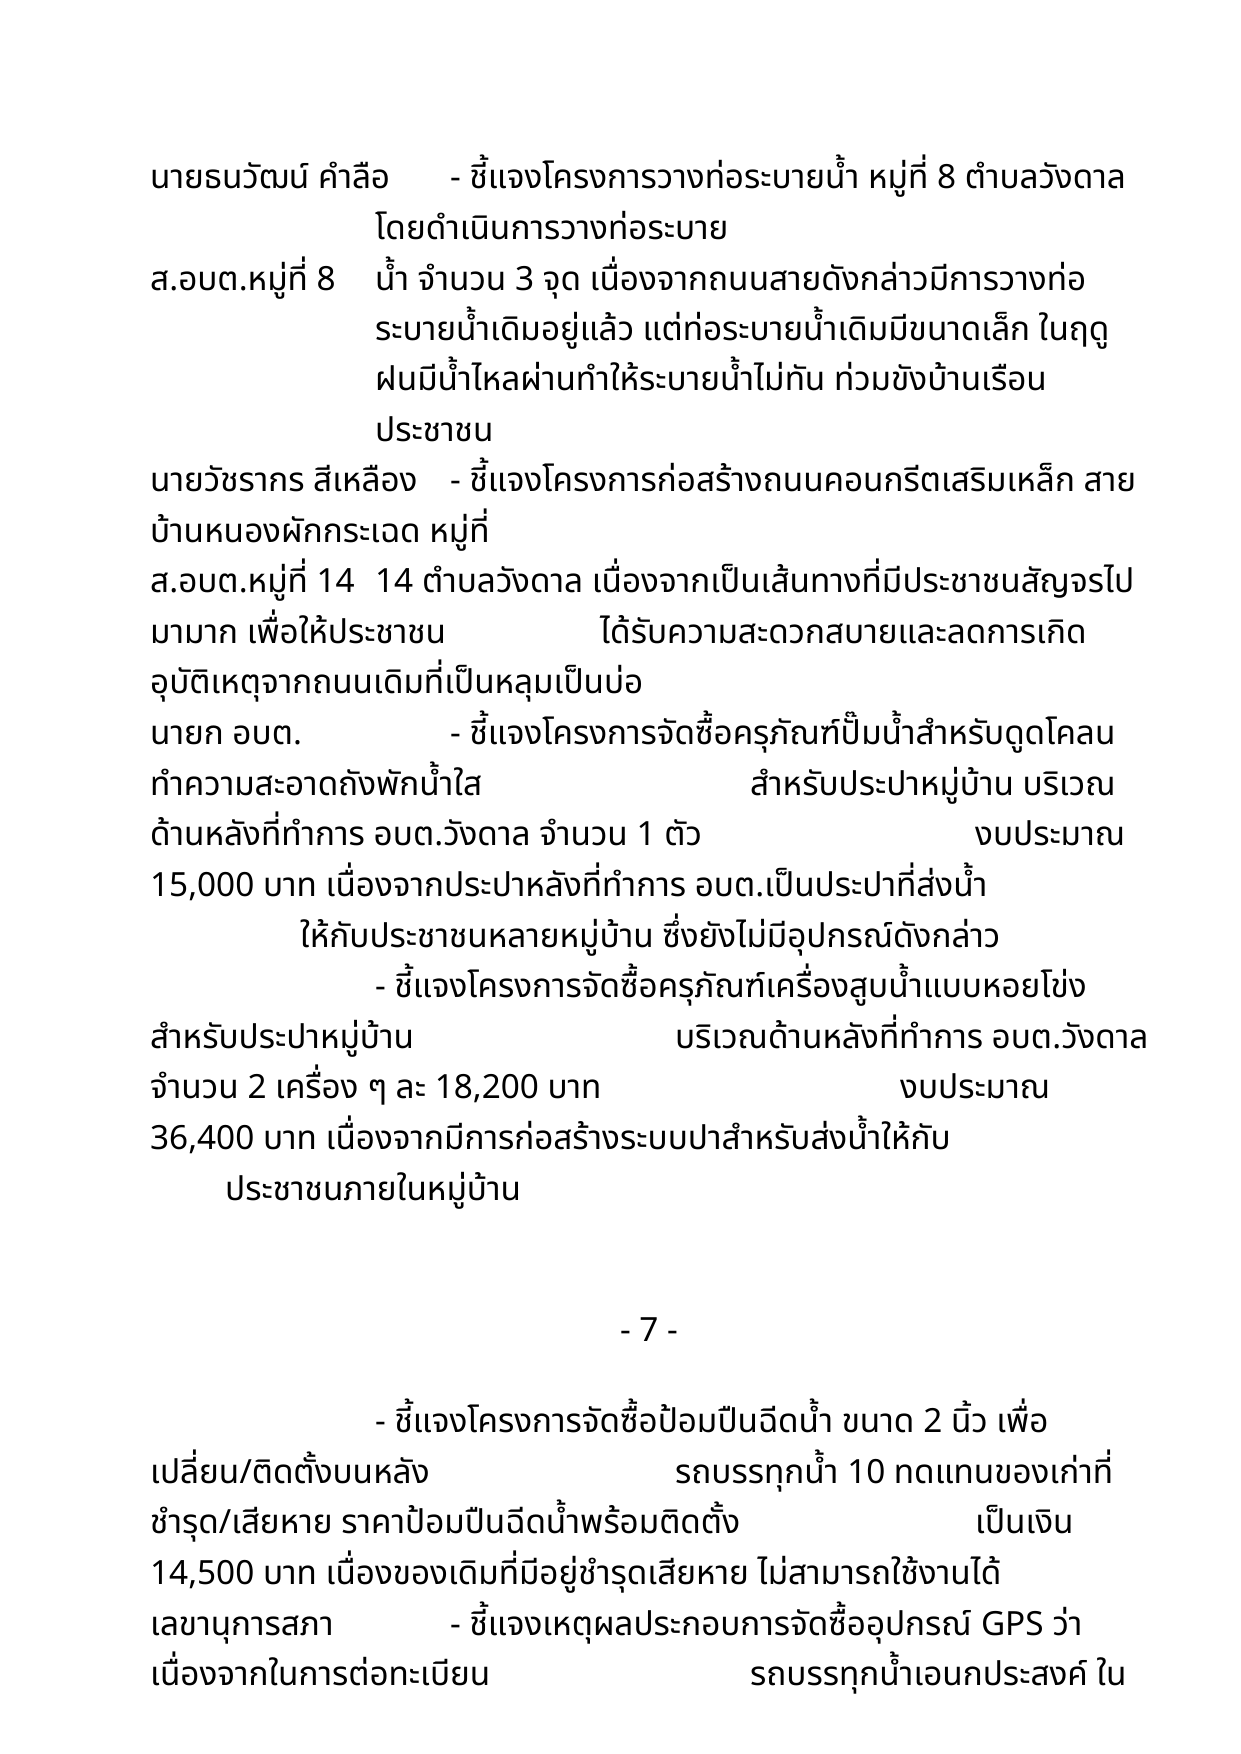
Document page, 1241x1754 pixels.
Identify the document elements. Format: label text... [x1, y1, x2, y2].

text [150, 1599, 1152, 1701]
text นายก อบต. - ชี้แจงโครงการจัดซื้อครุภัณฑ์ปั๊มน้ำสำหรับดูดโคลนทำความสะอาดถังพักน้ำใส สำหรับประปาหมู่บ้าน บริเวณด้านหลังที่ทำการ อบต.วังดาล จำนวน 1 ตัว งบประมาณ 15,000 บาท เนื่องจากประปาหลังที่ทำการ อบต.เป็นประปาที่ส่งน้ำ ให้กับประชาชนหลายหมู่บ้าน ซึ่งยังไม่มีอุปกรณ์ดังกล่าว [150, 709, 1152, 962]
text นายธนวัฒน์ คำลือ - ชี้แจงโครงการวางท่อระบายน้ำ หมู่ที่ 8 ตำบลวังดาล โดยดำเนินการวางท่อระบาย [150, 153, 1152, 254]
text - 7 - [150, 1306, 1147, 1351]
text - ชี้แจงโครงการจัดซื้อครุภัณฑ์เครื่องสูบน้ำแบบหอยโข่ง สำหรับประปาหมู่บ้าน บริเวณด้านหลังที่ทำการ อบต.วังดาล จำนวน 2 เครื่อง ๆ ละ 18,200 บาท งบประมาณ 36,400 บาท เนื่องจากมีการก่อสร้างระบบปาสำหรับส่งน้ำให้กับ ประชาชนภายในหมู่บ้าน [150, 962, 1152, 1215]
text นายวัชรากร สีเหลือง - ชี้แจงโครงการก่อสร้างถนนคอนกรีตเสริมเหล็ก สายบ้านหนองผักกระเฉด หมู่ที่ [150, 456, 1152, 557]
text ส.อบต.หมู่ที่ 14 14 ตำบลวังดาล เนื่องจากเป็นเส้นทางที่มีประชาชนสัญจรไปมามาก เพื่อให้ประชาชน ได้รับความสะดวกสบายและลดการเกิดอุบัติเหตุจากถนนเดิมที่เป็นหลุมเป็นบ่อ [150, 557, 1152, 709]
text - ชี้แจงโครงการจัดซื้อป้อมปืนฉีดน้ำ ขนาด 2 นิ้ว เพื่อเปลี่ยน/ติดตั้งบนหลัง รถบรรทุกน้ำ 10 ทดแทนของเก่าที่ชำรุด/เสียหาย ราคาป้อมปืนฉีดน้ำพร้อมติดตั้ง เป็นเงิน 14,500 บาท เนื่องของเดิมที่มีอยู่ชำรุดเสียหาย ไม่สามารถใช้งานได้ [150, 1397, 1152, 1599]
text ส.อบต.หมู่ที่ 8 น้ำ จำนวน 3 จุด เนื่องจากถนนสายดังกล่าวมีการวางท่อระบายน้ำเดิมอยู่แล้ว แต่ท่อระบายน้ำเดิมมีขนาดเล็ก ในฤดูฝนมีน้ำไหลผ่านทำให้ระบายน้ำไม่ทัน ท่วมขังบ้านเรือนประชาชน [150, 254, 1152, 456]
